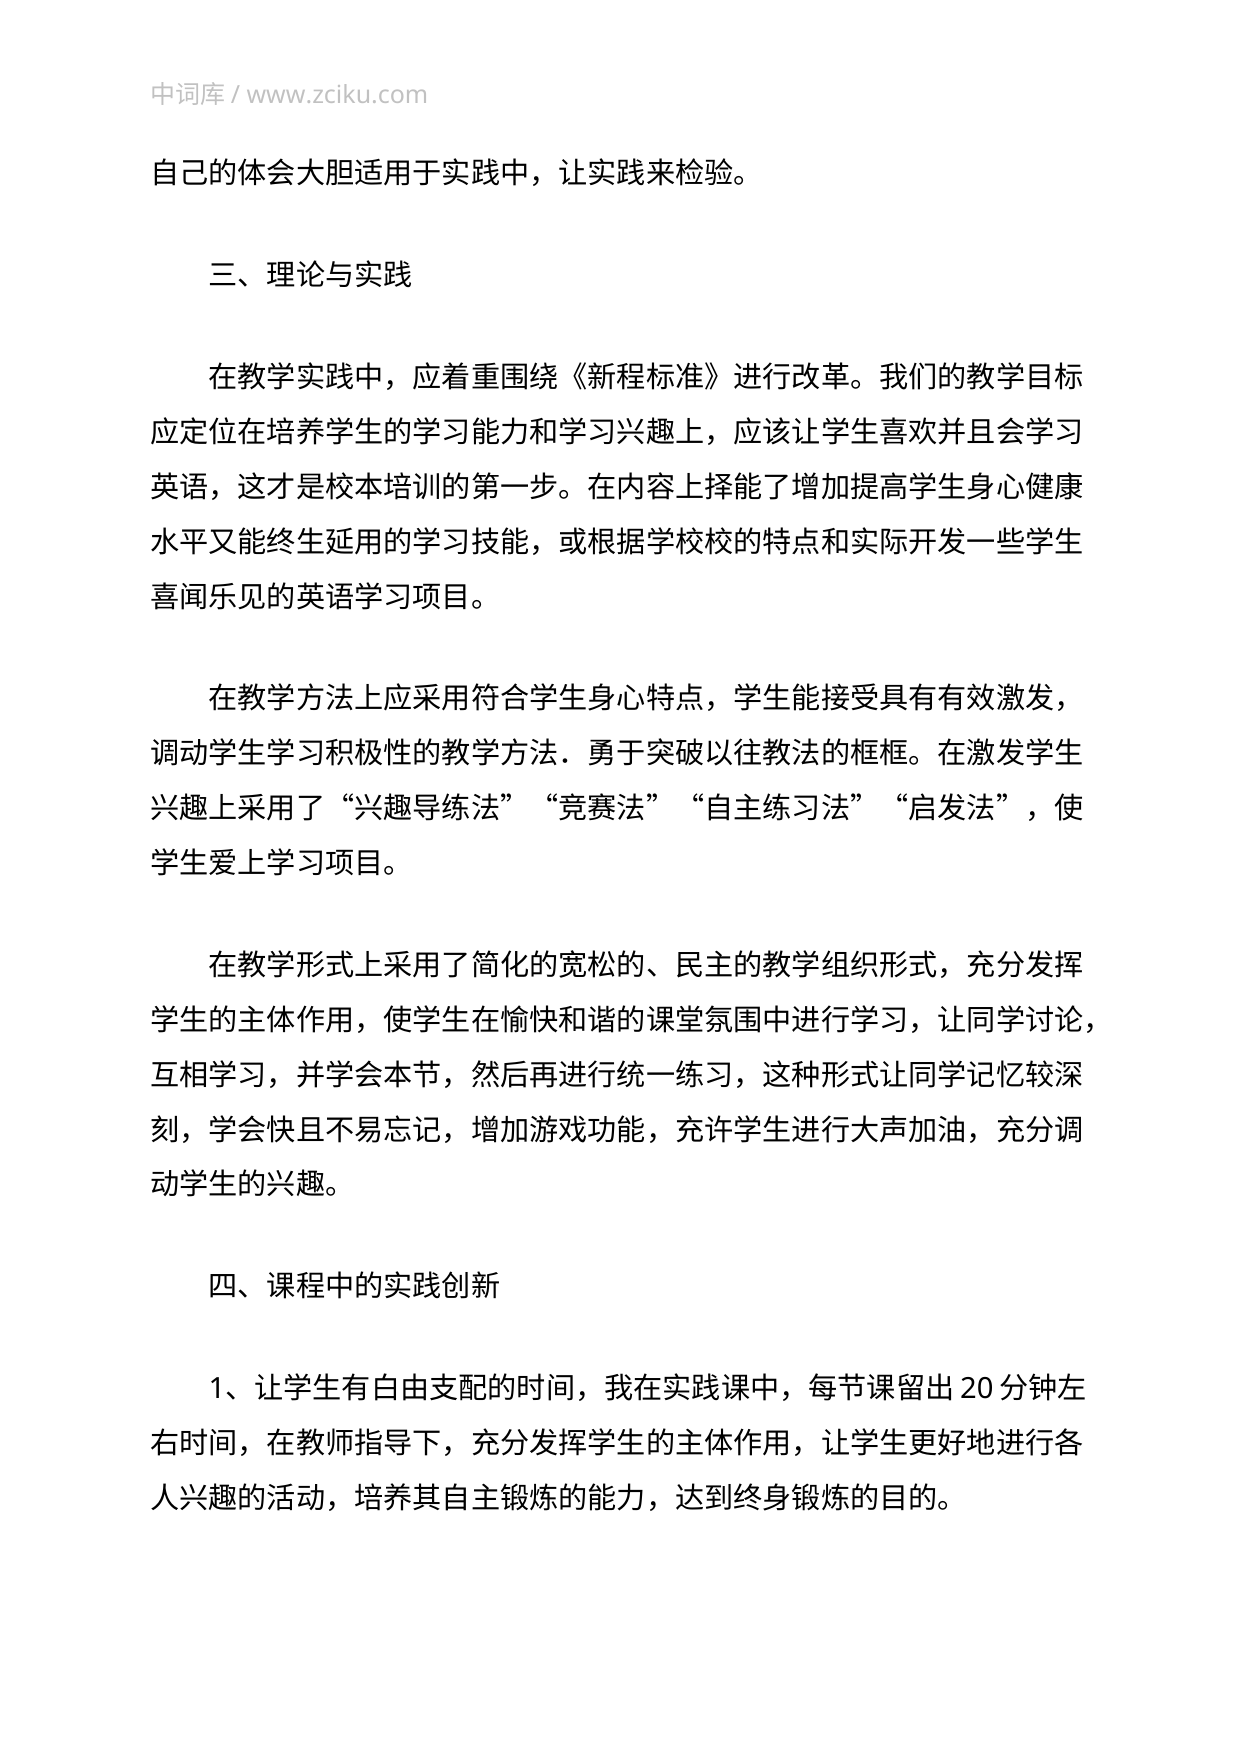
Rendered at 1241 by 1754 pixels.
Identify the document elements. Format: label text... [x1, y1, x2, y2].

text 四、课程中的实践创新 [150, 1263, 1090, 1305]
text 1、让学生有白由支配的时间，我在实践课中，每节课留出20分钟左右时间，在教师指导下，充分发挥学生的主体作用，让学生更好地进行各人兴趣的活动，培养其自主锻炼的能力，达到终身锻炼的目的。 [150, 1364, 1090, 1517]
text 在教学实践中，应着重围绕《新程标准》进行改革。我们的教学目标应定位在培养学生的学习能力和学习兴趣上，应该让学生喜欢并且会学习英语，这才是校本培训的第一步。在内容上择能了增加提高学生身心健康水平又能终生延用的学习技能，或根据学校校的特点和实际开发一些学生喜闻乐见的英语学习项目。 [150, 353, 1090, 615]
text 在教学形式上采用了简化的宽松的、民主的教学组织形式，充分发挥学生的主体作用，使学生在愉快和谐的课堂氛围中进行学习，让同学讨论，互相学习，并学会本节，然后再进行统一练习，这种形式让同学记忆较深刻，学会快且不易忘记，增加游戏功能，充许学生进行大声加油，充分调动学生的兴趣。 [150, 941, 1090, 1203]
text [150, 150, 1090, 192]
text 在教学方法上应采用符合学生身心特点，学生能接受具有有效激发，调动学生学习积极性的教学方法．勇于突破以往教法的框框。在激发学生兴趣上采用了“兴趣导练法”“竞赛法”“自主练习法”“启发法”，使学生爱上学习项目。 [150, 675, 1090, 882]
text 三、理论与实践 [150, 252, 1090, 294]
